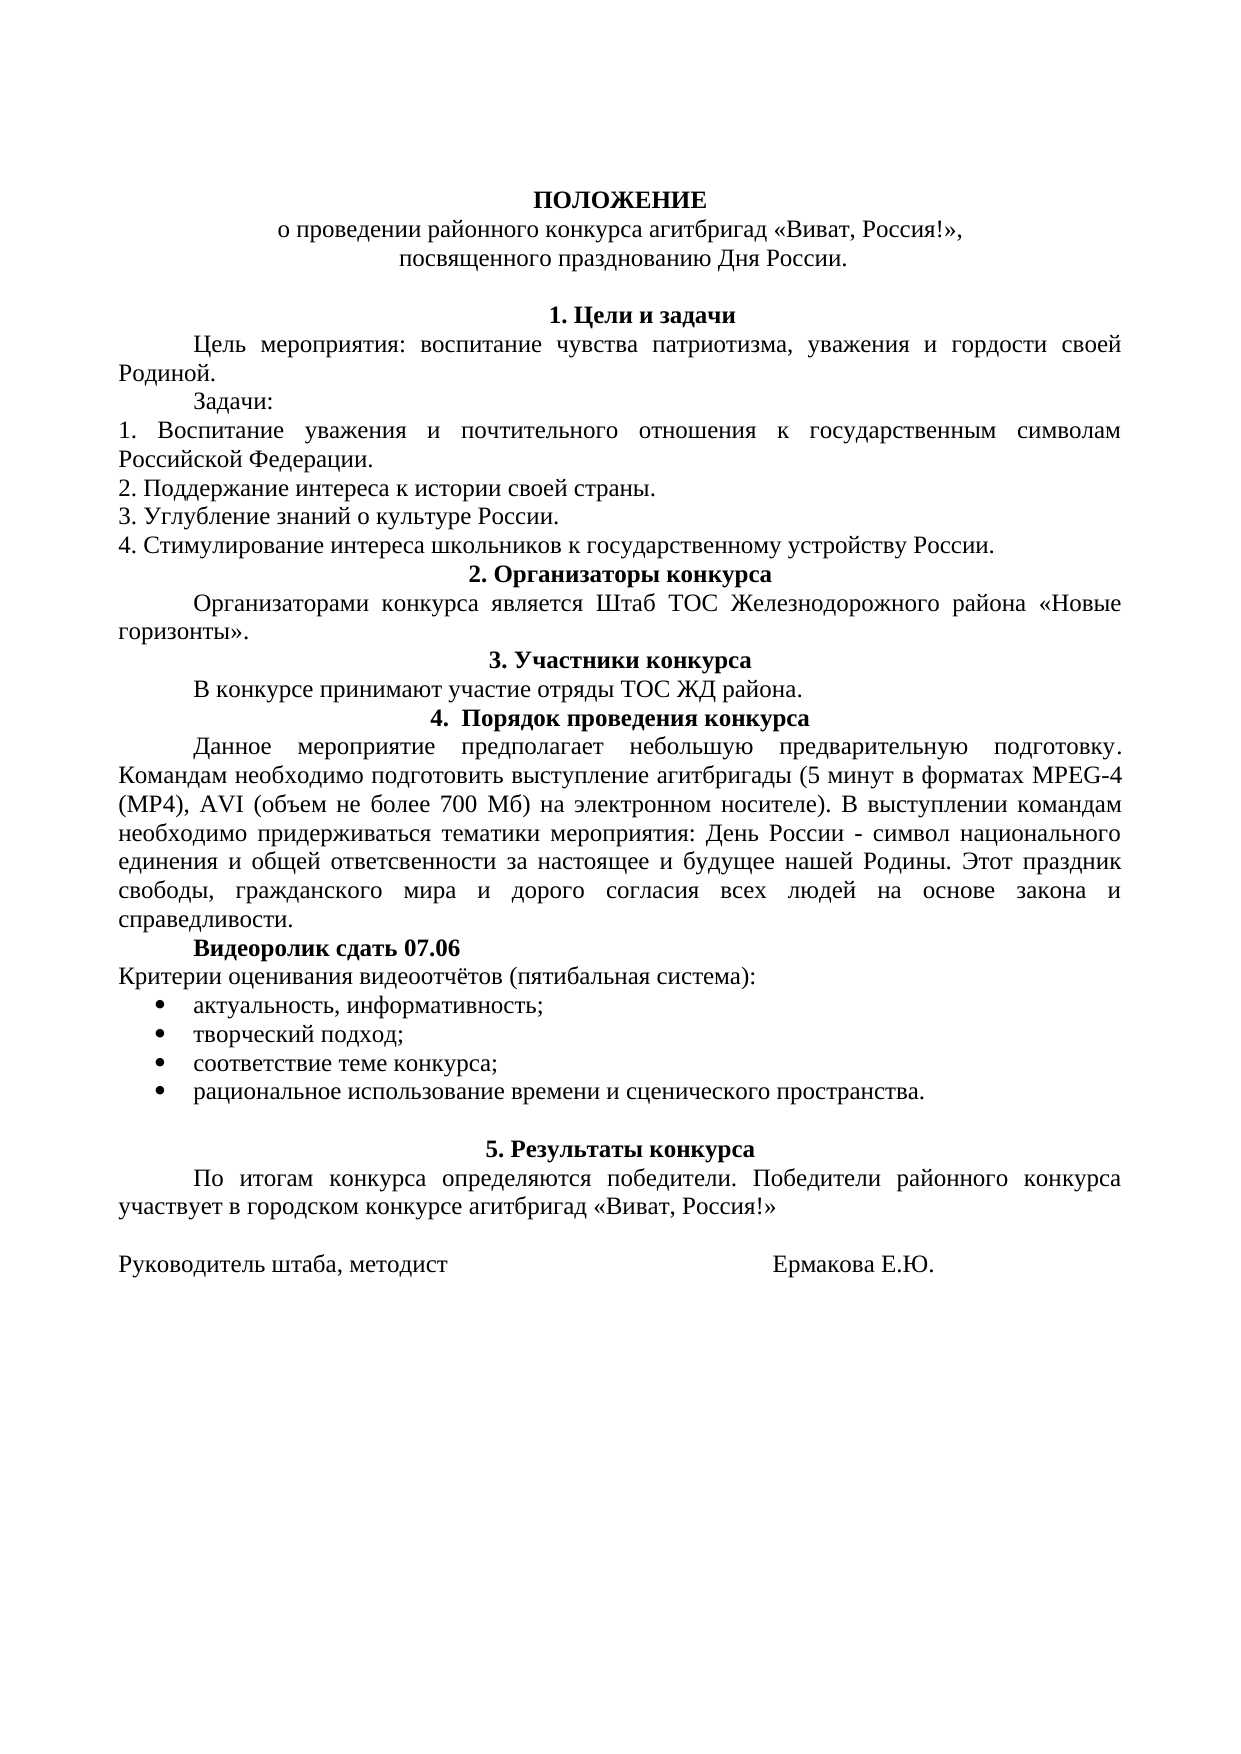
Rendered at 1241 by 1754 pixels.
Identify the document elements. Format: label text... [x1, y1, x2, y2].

text Цель мероприятия: воспитание чувства патриотизма, уважения и гордости своей Родиной. [118, 329, 1122, 386]
text 4. Порядок проведения конкурса [118, 703, 1122, 731]
text Руководитель штаба, методист Ермакова Е.Ю. [118, 1249, 1122, 1278]
list творческий подход; [156, 1019, 1122, 1048]
text 5. Результаты конкурса [118, 1134, 1122, 1163]
list рациональное использование времени и сценического пространства. [156, 1076, 1122, 1105]
text В конкурсе принимают участие отряды ТОС ЖД района. [118, 674, 1122, 703]
text Видеоролик сдать 07.06 [118, 933, 1122, 961]
text Задачи: [118, 386, 1122, 415]
text о проведении районного конкурса агитбригад «Виват, Россия!», [118, 214, 1122, 243]
text Организаторами конкурса является Штаб ТОС Железнодорожного района «Новые горизонты». [118, 588, 1122, 645]
text посвященного празднованию Дня России. [118, 243, 1122, 271]
text По итогам конкурса определяются победители. Победители районного конкурса участвует в городском конкурсе агитбригад «Виват, Россия!» [118, 1163, 1122, 1220]
text 4. Стимулирование интереса школьников к государственному устройству России. [118, 530, 1122, 559]
text Критерии оценивания видеоотчётов (пятибальная система): [118, 961, 1122, 990]
text 2. Организаторы конкурса [118, 559, 1122, 588]
text Данное мероприятие предполагает небольшую предварительную подготовку. Командам необходимо подготовить выступление агитбригады (5 минут в форматах MPEG-4 (MP4), AVI (объем не более 700 Mб) на электронном носителе). В выступлении командам необходимо придерживаться тематики мероприятия: День России - символ национального единения и общей ответсвенности за настоящее и будущее нашей Родины. Этот праздник свободы, гражданского мира и дорого согласия всех людей на основе закона и справедливости. [118, 731, 1122, 933]
list актуальность, информативность; [156, 990, 1122, 1019]
text 3. Участники конкурса [118, 645, 1122, 674]
text ПОЛОЖЕНИЕ [118, 185, 1122, 214]
text 1. Воспитание уважения и почтительного отношения к государственным символам Российской Федерации. [118, 415, 1122, 473]
list соответствие теме конкурса; [156, 1048, 1122, 1076]
text 1. Цели и задачи [162, 300, 1122, 329]
text 3. Углубление знаний о культуре России. [118, 501, 1122, 530]
text 2. Поддержание интереса к истории своей страны. [118, 473, 1122, 501]
